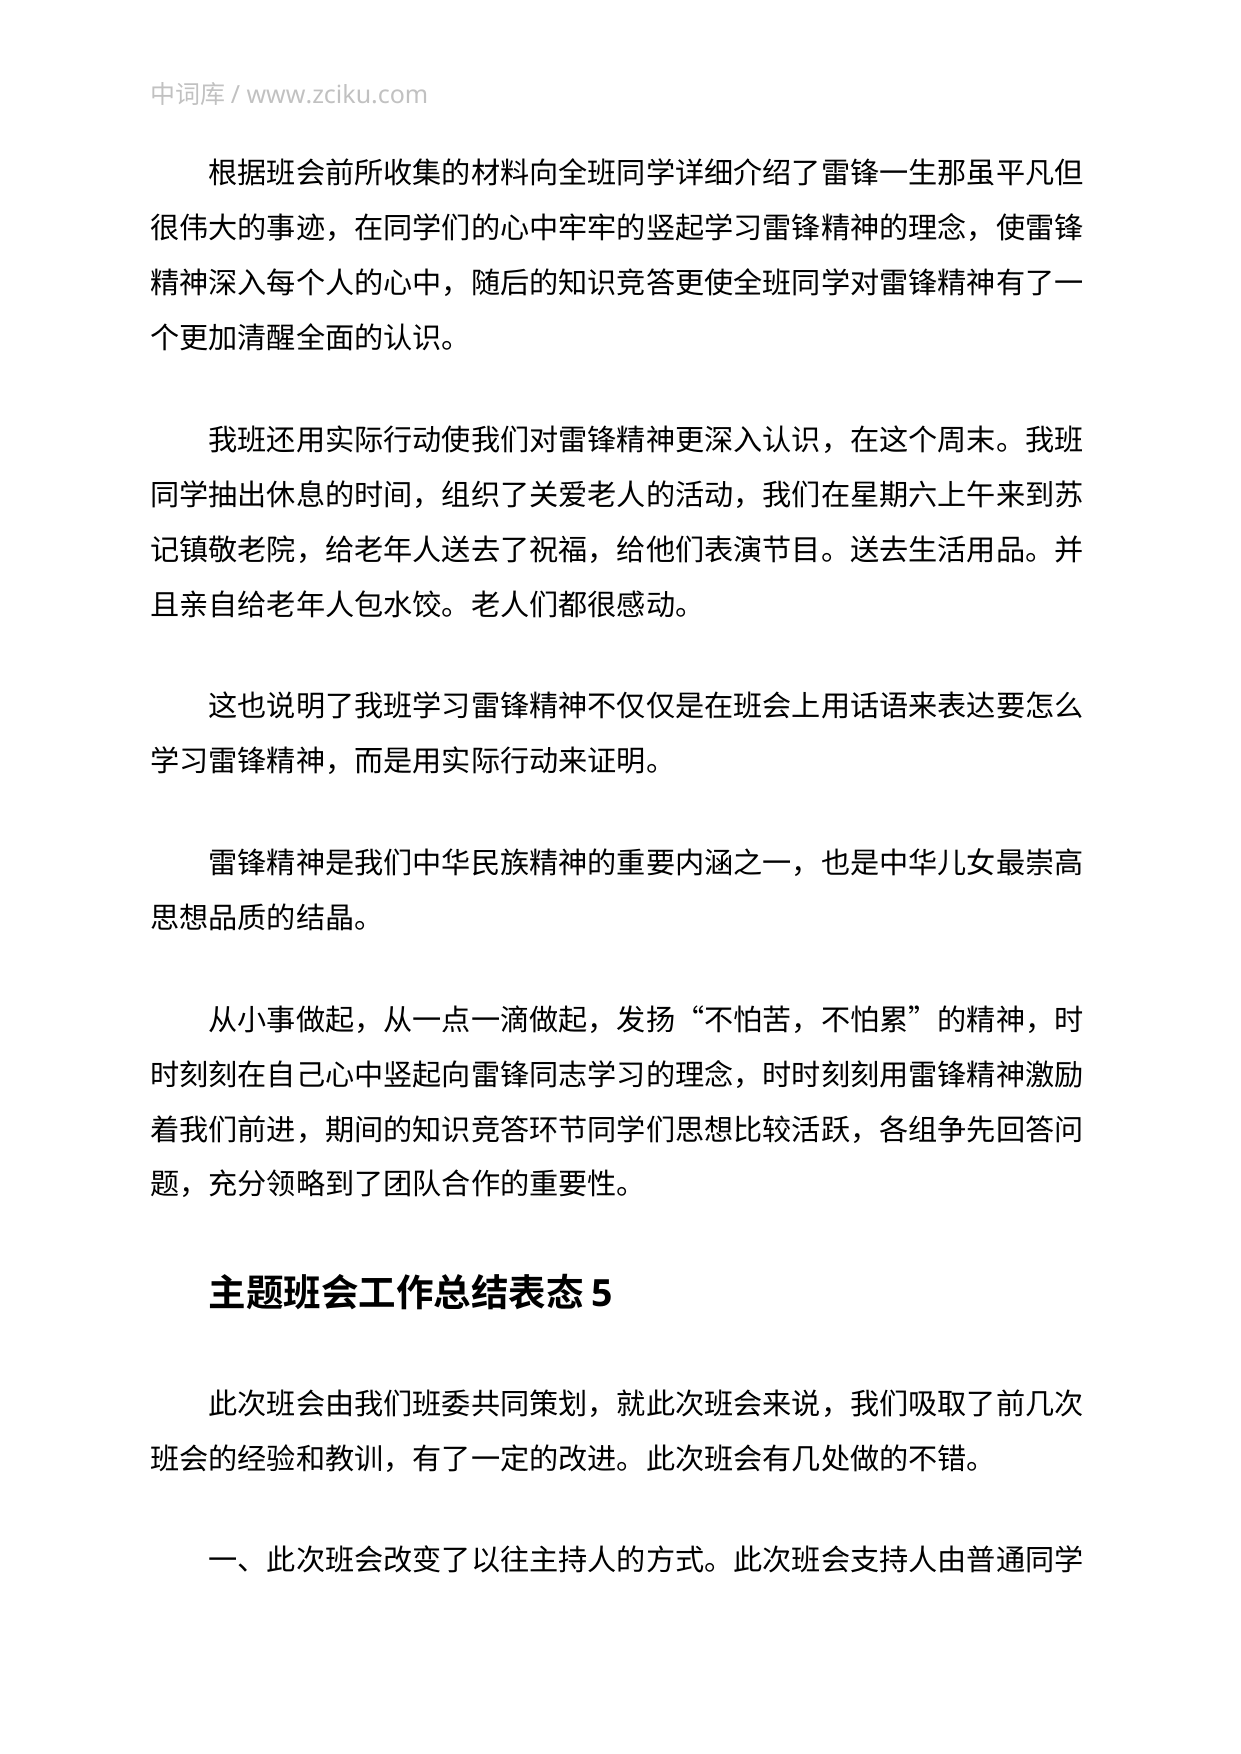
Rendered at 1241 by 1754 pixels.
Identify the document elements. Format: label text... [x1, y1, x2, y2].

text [150, 1537, 1090, 1579]
text 此次班会由我们班委共同策划，就此次班会来说，我们吸取了前几次班会的经验和教训，有了一定的改进。此次班会有几处做的不错。 [150, 1380, 1090, 1477]
text 根据班会前所收集的材料向全班同学详细介绍了雷锋一生那虽平凡但很伟大的事迹，在同学们的心中牢牢的竖起学习雷锋精神的理念，使雷锋精神深入每个人的心中，随后的知识竞答更使全班同学对雷锋精神有了一个更加清醒全面的认识。 [150, 150, 1090, 357]
text 这也说明了我班学习雷锋精神不仅仅是在班会上用话语来表达要怎么学习雷锋精神，而是用实际行动来证明。 [150, 683, 1090, 780]
text 主题班会工作总结表态5 [150, 1263, 1090, 1317]
text 从小事做起，从一点一滴做起，发扬“不怕苦，不怕累”的精神，时时刻刻在自己心中竖起向雷锋同志学习的理念，时时刻刻用雷锋精神激励着我们前进，期间的知识竞答环节同学们思想比较活跃，各组争先回答问题，充分领略到了团队合作的重要性。 [150, 996, 1090, 1203]
text 雷锋精神是我们中华民族精神的重要内涵之一，也是中华儿女最崇高思想品质的结晶。 [150, 839, 1090, 937]
text 我班还用实际行动使我们对雷锋精神更深入认识，在这个周末。我班同学抽出休息的时间，组织了关爱老人的活动，我们在星期六上午来到苏记镇敬老院，给老年人送去了祝福，给他们表演节目。送去生活用品。并且亲自给老年人包水饺。老人们都很感动。 [150, 416, 1090, 623]
